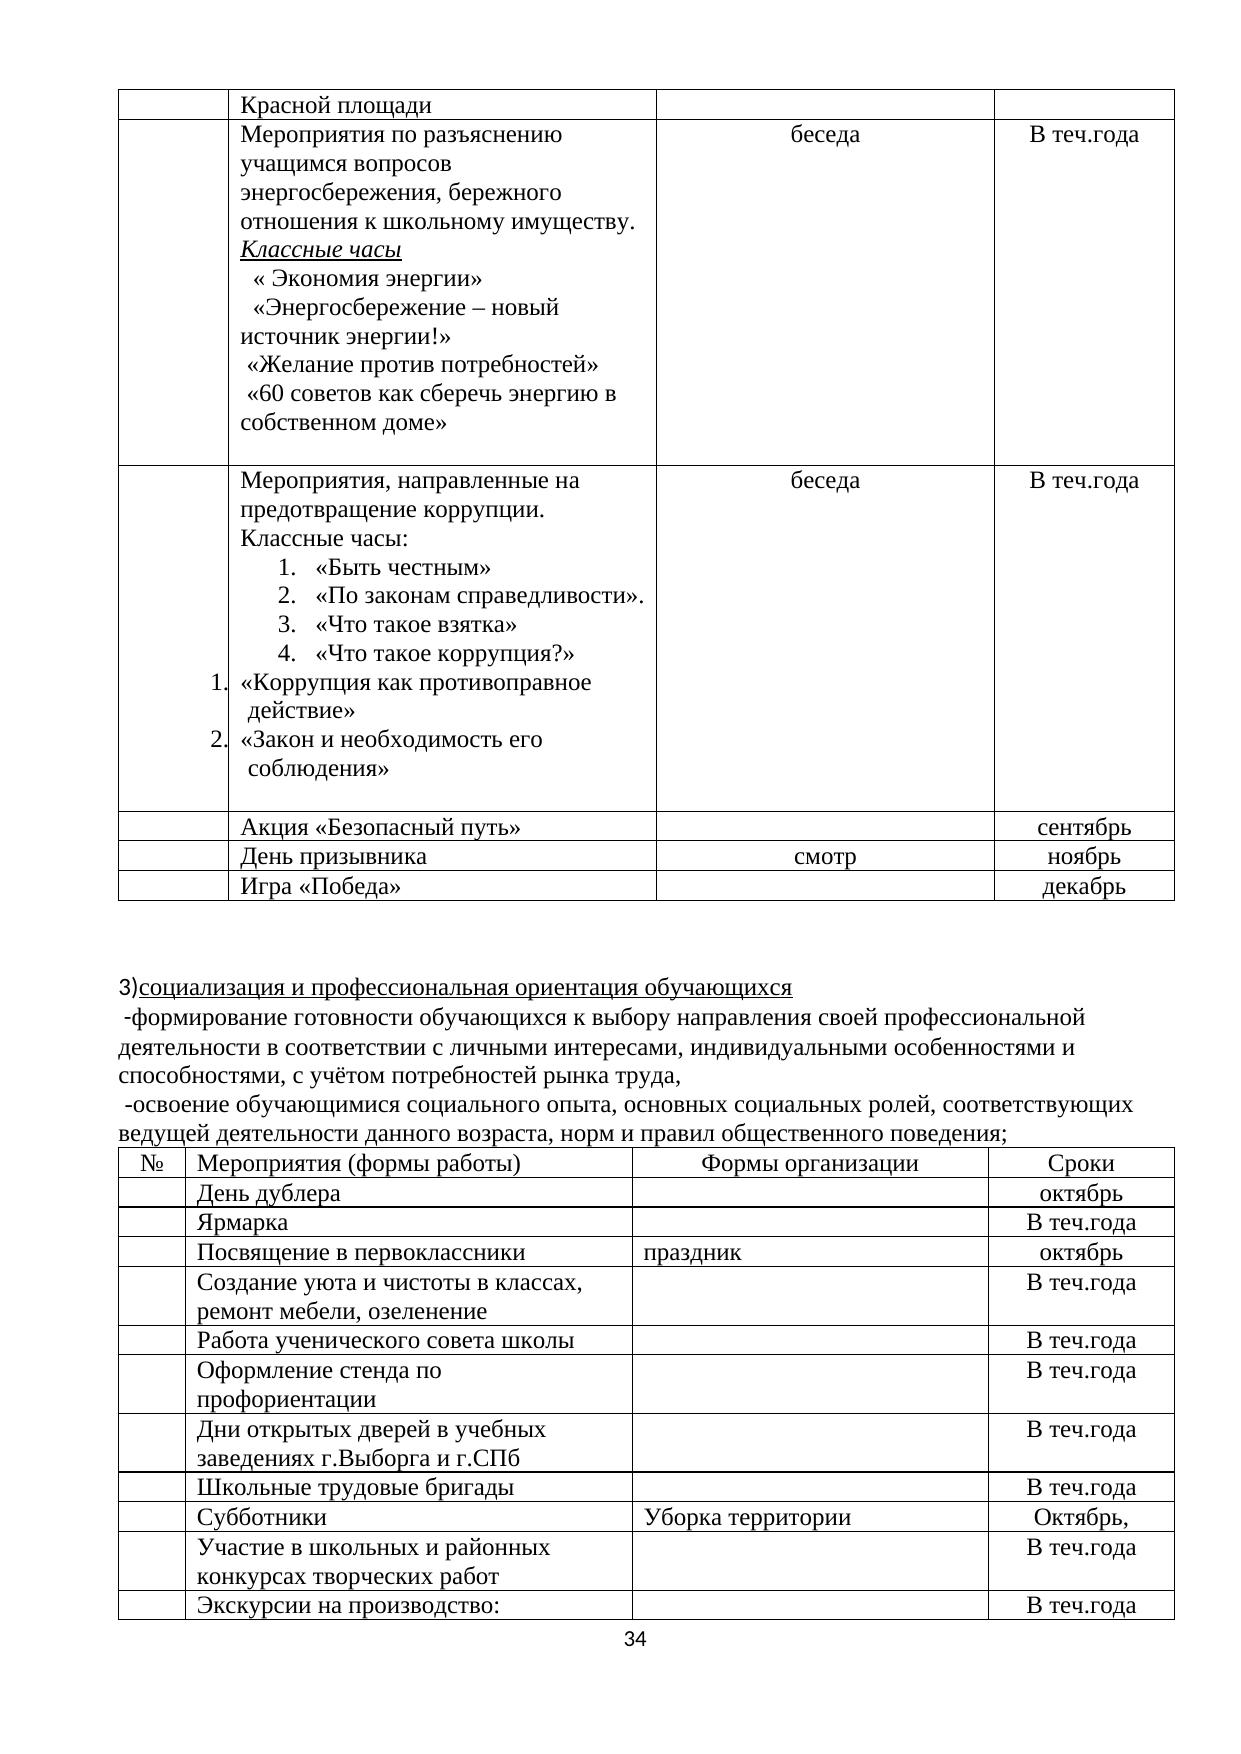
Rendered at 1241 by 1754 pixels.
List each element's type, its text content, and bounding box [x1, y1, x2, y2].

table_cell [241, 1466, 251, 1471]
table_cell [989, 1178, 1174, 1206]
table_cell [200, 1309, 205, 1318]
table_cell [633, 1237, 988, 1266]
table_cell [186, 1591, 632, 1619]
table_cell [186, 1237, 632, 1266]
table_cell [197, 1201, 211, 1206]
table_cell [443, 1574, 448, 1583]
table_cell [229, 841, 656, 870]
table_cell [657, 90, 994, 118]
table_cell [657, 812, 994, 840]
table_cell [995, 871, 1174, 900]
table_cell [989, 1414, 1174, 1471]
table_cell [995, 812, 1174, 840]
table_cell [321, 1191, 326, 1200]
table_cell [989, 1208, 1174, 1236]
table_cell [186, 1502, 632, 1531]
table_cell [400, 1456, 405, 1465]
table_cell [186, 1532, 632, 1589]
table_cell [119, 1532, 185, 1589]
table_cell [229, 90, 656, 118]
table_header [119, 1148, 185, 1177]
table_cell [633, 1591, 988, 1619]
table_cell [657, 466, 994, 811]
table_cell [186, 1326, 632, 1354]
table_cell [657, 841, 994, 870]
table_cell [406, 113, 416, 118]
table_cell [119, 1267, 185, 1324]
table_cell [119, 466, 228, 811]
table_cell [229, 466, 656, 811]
text 3)социализация и профессиональная ориентация обучающихся [118, 971, 1152, 1001]
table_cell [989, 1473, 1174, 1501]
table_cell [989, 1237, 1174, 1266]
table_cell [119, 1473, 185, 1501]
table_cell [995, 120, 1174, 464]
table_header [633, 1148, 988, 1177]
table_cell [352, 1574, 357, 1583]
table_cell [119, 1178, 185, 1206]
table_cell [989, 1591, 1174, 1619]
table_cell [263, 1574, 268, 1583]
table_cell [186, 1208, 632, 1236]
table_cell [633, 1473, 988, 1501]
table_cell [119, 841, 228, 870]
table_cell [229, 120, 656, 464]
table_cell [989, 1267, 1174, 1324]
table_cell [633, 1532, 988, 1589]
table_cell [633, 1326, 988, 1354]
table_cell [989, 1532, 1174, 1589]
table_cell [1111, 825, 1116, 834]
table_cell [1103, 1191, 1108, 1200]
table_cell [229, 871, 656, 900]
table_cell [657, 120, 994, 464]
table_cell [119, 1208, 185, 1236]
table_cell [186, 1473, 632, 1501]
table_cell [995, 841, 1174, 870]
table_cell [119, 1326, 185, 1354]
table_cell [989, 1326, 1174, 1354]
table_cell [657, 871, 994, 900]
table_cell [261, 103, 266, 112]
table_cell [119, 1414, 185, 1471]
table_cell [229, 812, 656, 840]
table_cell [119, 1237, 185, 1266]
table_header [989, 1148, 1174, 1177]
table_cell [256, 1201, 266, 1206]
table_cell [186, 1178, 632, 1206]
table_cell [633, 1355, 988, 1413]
text -формирование готовности обучающихся к выбору направления своей профессиональной деятельности в соответствии с личными интересами, индивидуальными особенностями и способностями, с учётом потребностей рынка труда, [118, 1001, 1152, 1089]
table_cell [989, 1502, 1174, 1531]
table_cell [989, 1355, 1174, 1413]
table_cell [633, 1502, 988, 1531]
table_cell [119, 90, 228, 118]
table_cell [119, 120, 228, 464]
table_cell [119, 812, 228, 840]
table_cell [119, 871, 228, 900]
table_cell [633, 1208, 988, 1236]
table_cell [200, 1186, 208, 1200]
text -освоение обучающимися социального опыта, основных социальных ролей, соответствующих ведущей деятельности данного возраста, норм и правил общественного поведения; [118, 1089, 1152, 1147]
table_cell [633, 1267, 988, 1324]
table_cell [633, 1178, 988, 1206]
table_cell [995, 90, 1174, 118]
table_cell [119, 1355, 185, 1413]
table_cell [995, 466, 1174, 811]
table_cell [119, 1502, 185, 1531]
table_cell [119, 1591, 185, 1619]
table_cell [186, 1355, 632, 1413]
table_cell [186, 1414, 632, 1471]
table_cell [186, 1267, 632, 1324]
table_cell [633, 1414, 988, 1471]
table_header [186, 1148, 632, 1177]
